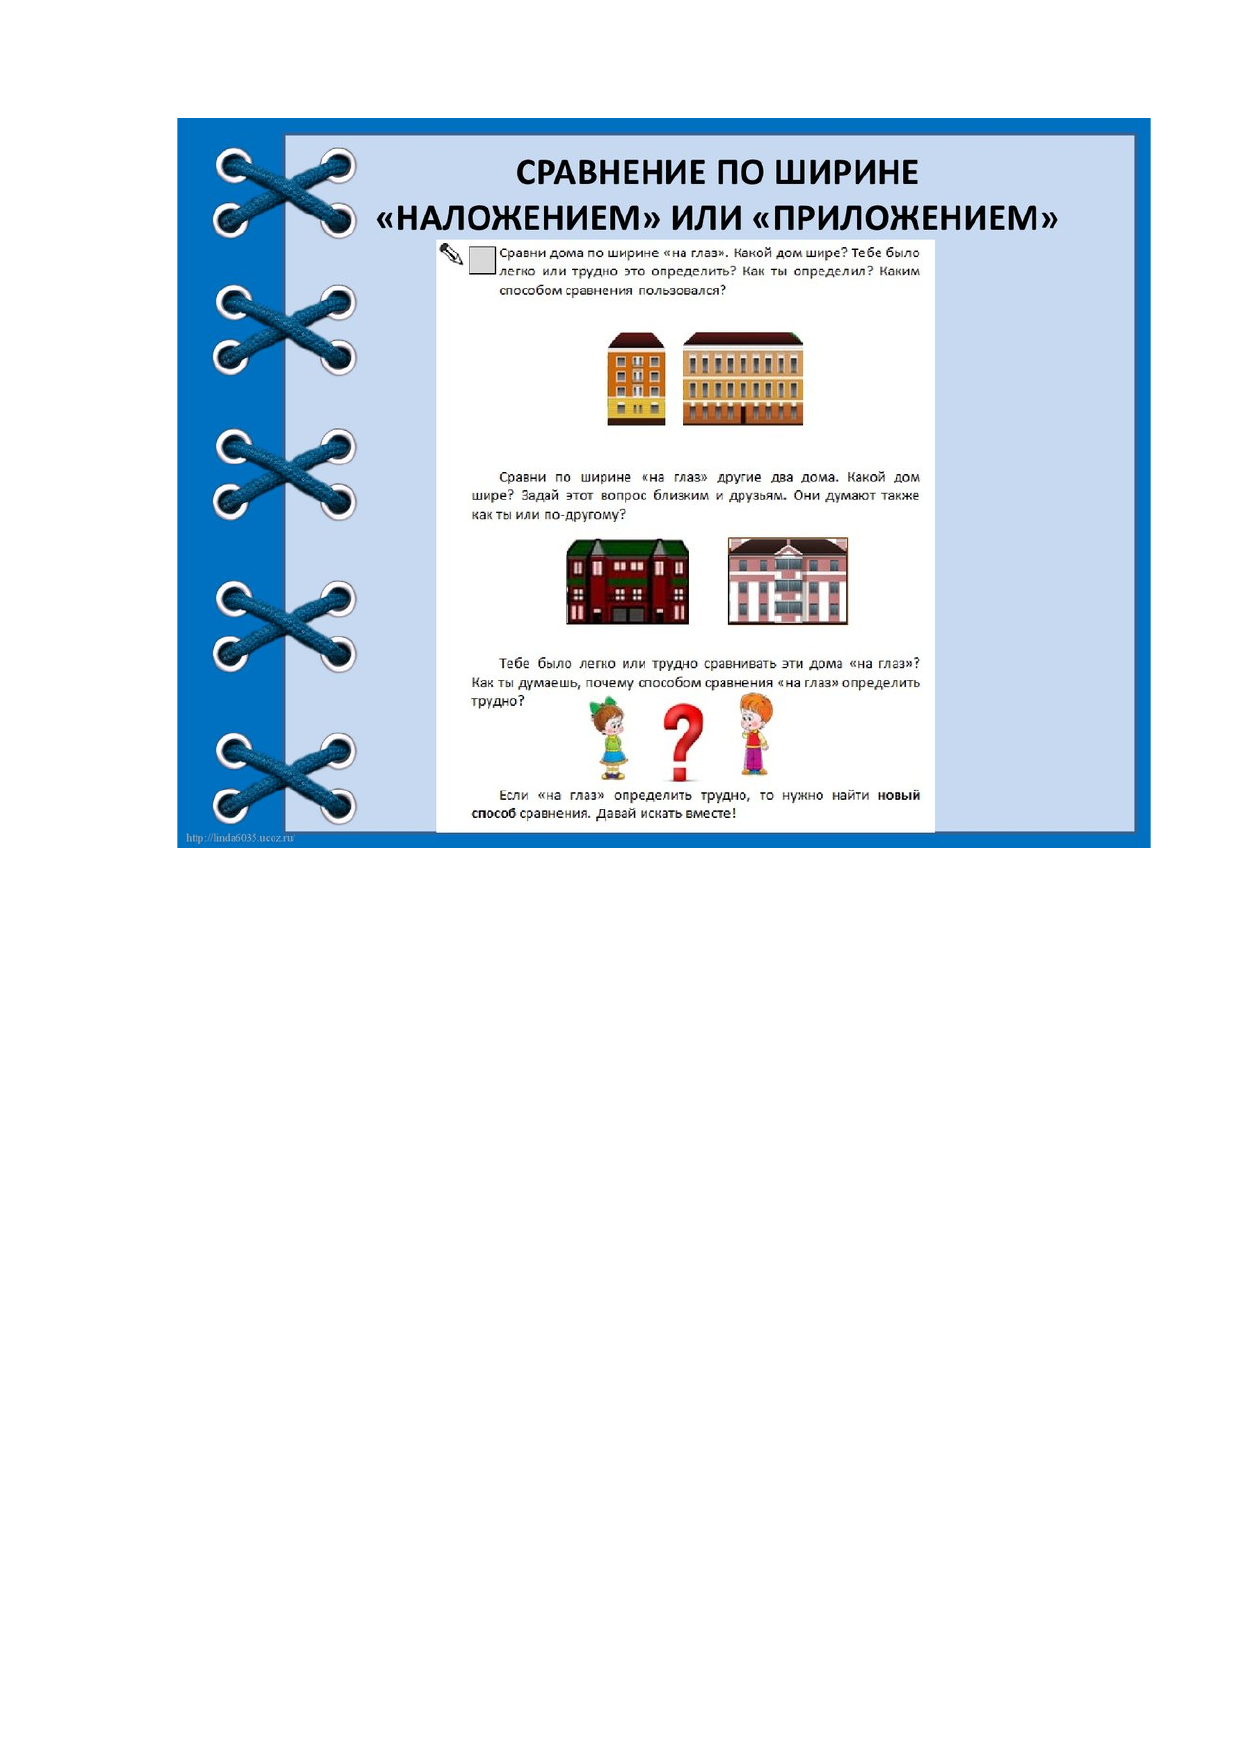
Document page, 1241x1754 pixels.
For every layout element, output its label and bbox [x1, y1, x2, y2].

picture [177, 118, 1151, 848]
